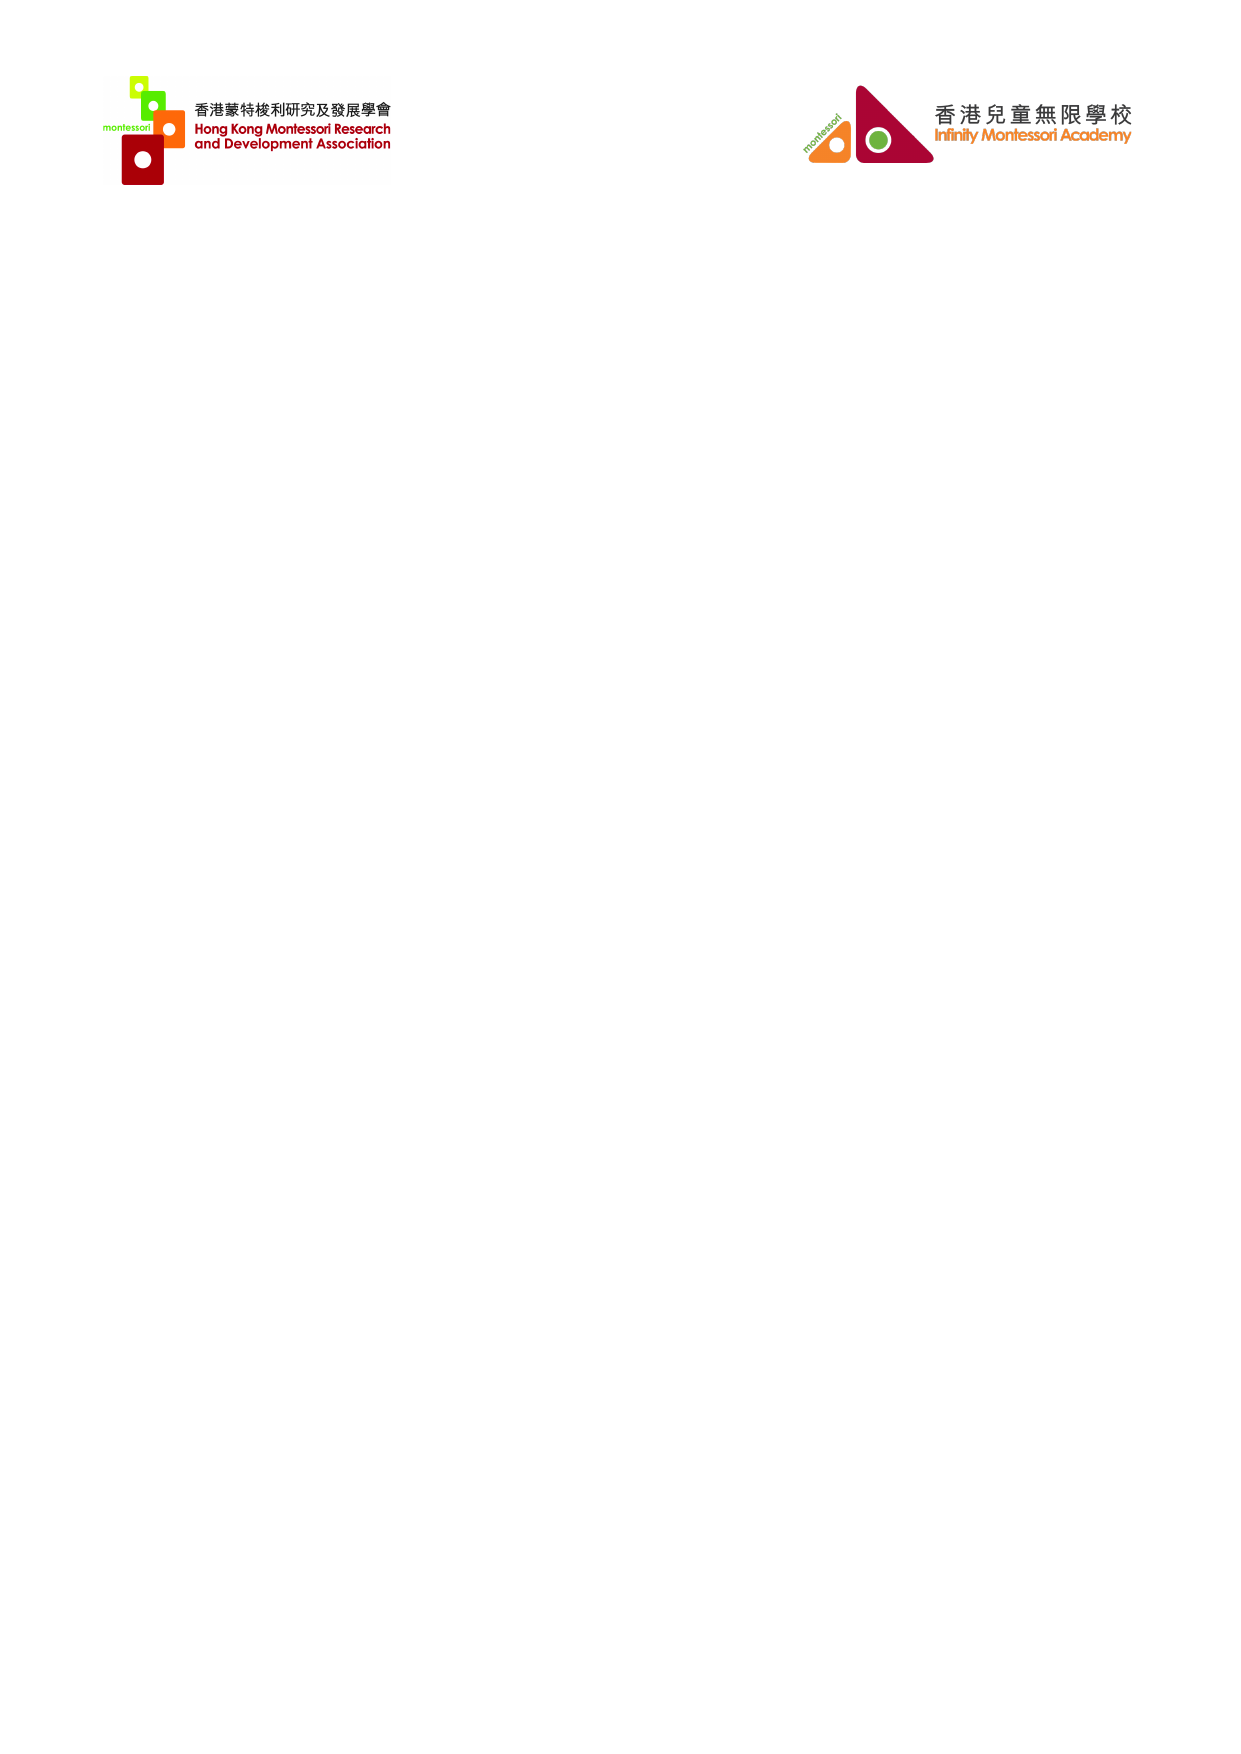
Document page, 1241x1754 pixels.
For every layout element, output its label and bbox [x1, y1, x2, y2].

picture [803, 84, 1132, 163]
picture [103, 76, 391, 185]
